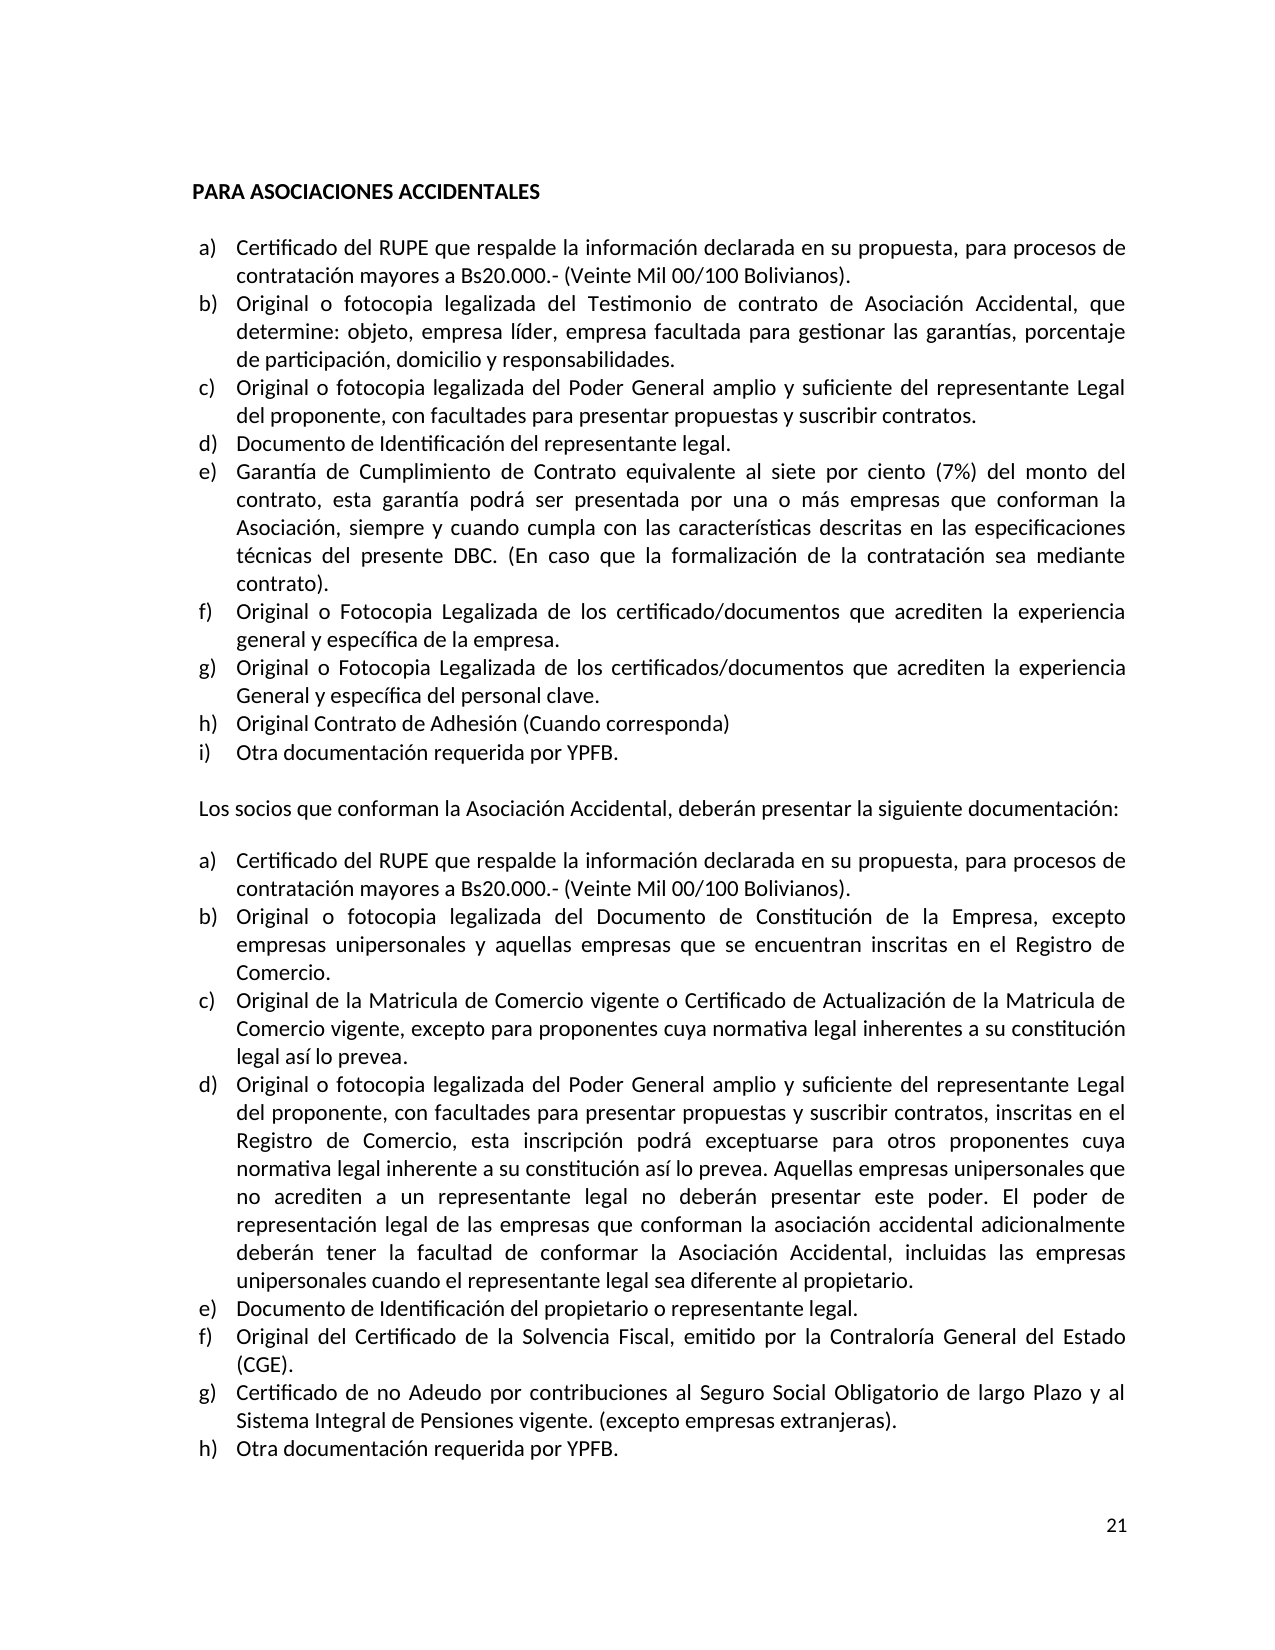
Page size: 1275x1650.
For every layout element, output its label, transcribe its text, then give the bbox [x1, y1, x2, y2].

list Certificado del RUPE que respalde la información declarada en su propuesta, para procesos de contratación mayores a Bs20.000.- (Veinte Mil 00/100 Bolivianos). [199, 846, 1127, 902]
list Certificado del RUPE que respalde la información declarada en su propuesta, para procesos de contratación mayores a Bs20.000.- (Veinte Mil 00/100 Bolivianos). [199, 233, 1127, 289]
list Original o fotocopia legalizada del Poder General amplio y suficiente del representante Legal del proponente, con facultades para presentar propuestas y suscribir contratos. [199, 373, 1127, 429]
list Documento de Identificación del propietario o representante legal. [199, 1294, 1127, 1322]
list Original o fotocopia legalizada del Testimonio de contrato de Asociación Accidental, que determine: objeto, empresa líder, empresa facultada para gestionar las garantías, porcentaje de participación, domicilio y responsabilidades. [199, 289, 1127, 373]
list Original o fotocopia legalizada del Poder General amplio y suficiente del representante Legal del proponente, con facultades para presentar propuestas y suscribir contratos, inscritas en el Registro de Comercio, esta inscripción podrá exceptuarse para otros proponentes cuya normativa legal inherente a su constitución así lo prevea. Aquellas empresas unipersonales que no acrediten a un representante legal no deberán presentar este poder. El poder de representación legal de las empresas que conforman la asociación accidental adicionalmente deberán tener la facultad de conformar la Asociación Accidental, incluidas las empresas unipersonales cuando el representante legal sea diferente al propietario. [199, 1070, 1127, 1294]
list Original de la Matricula de Comercio vigente o Certificado de Actualización de la Matricula de Comercio vigente, excepto para proponentes cuya normativa legal inherentes a su constitución legal así lo prevea. [199, 986, 1127, 1070]
list Garantía de Cumplimiento de Contrato equivalente al siete por ciento (7%) del monto del contrato, esta garantía podrá ser presentada por una o más empresas que conforman la Asociación, siempre y cuando cumpla con las características descritas en las especificaciones técnicas del presente DBC. (En caso que la formalización de la contratación sea mediante contrato). [199, 457, 1127, 597]
list Documento de Identificación del representante legal. [199, 429, 1127, 457]
text Los socios que conforman la Asociación Accidental, deberán presentar la siguiente documentación: [199, 794, 1127, 822]
list Otra documentación requerida por YPFB. [199, 738, 1127, 766]
list Original del Certificado de la Solvencia Fiscal, emitido por la Contraloría General del Estado (CGE). [199, 1322, 1127, 1378]
list Certificado de no Adeudo por contribuciones al Seguro Social Obligatorio de largo Plazo y al Sistema Integral de Pensiones vigente. (excepto empresas extranjeras). [199, 1378, 1127, 1434]
list Original Contrato de Adhesión (Cuando corresponda) [199, 709, 1127, 738]
list Otra documentación requerida por YPFB. [199, 1434, 1127, 1462]
list Original o fotocopia legalizada del Documento de Constitución de la Empresa, excepto empresas unipersonales y aquellas empresas que se encuentran inscritas en el Registro de Comercio. [199, 902, 1127, 986]
list Original o Fotocopia Legalizada de los certificado/documentos que acrediten la experiencia general y específica de la empresa. [199, 597, 1127, 653]
list Original o Fotocopia Legalizada de los certificados/documentos que acrediten la experiencia General y específica del personal clave. [199, 653, 1127, 709]
text PARA ASOCIACIONES ACCIDENTALES [192, 177, 1127, 205]
